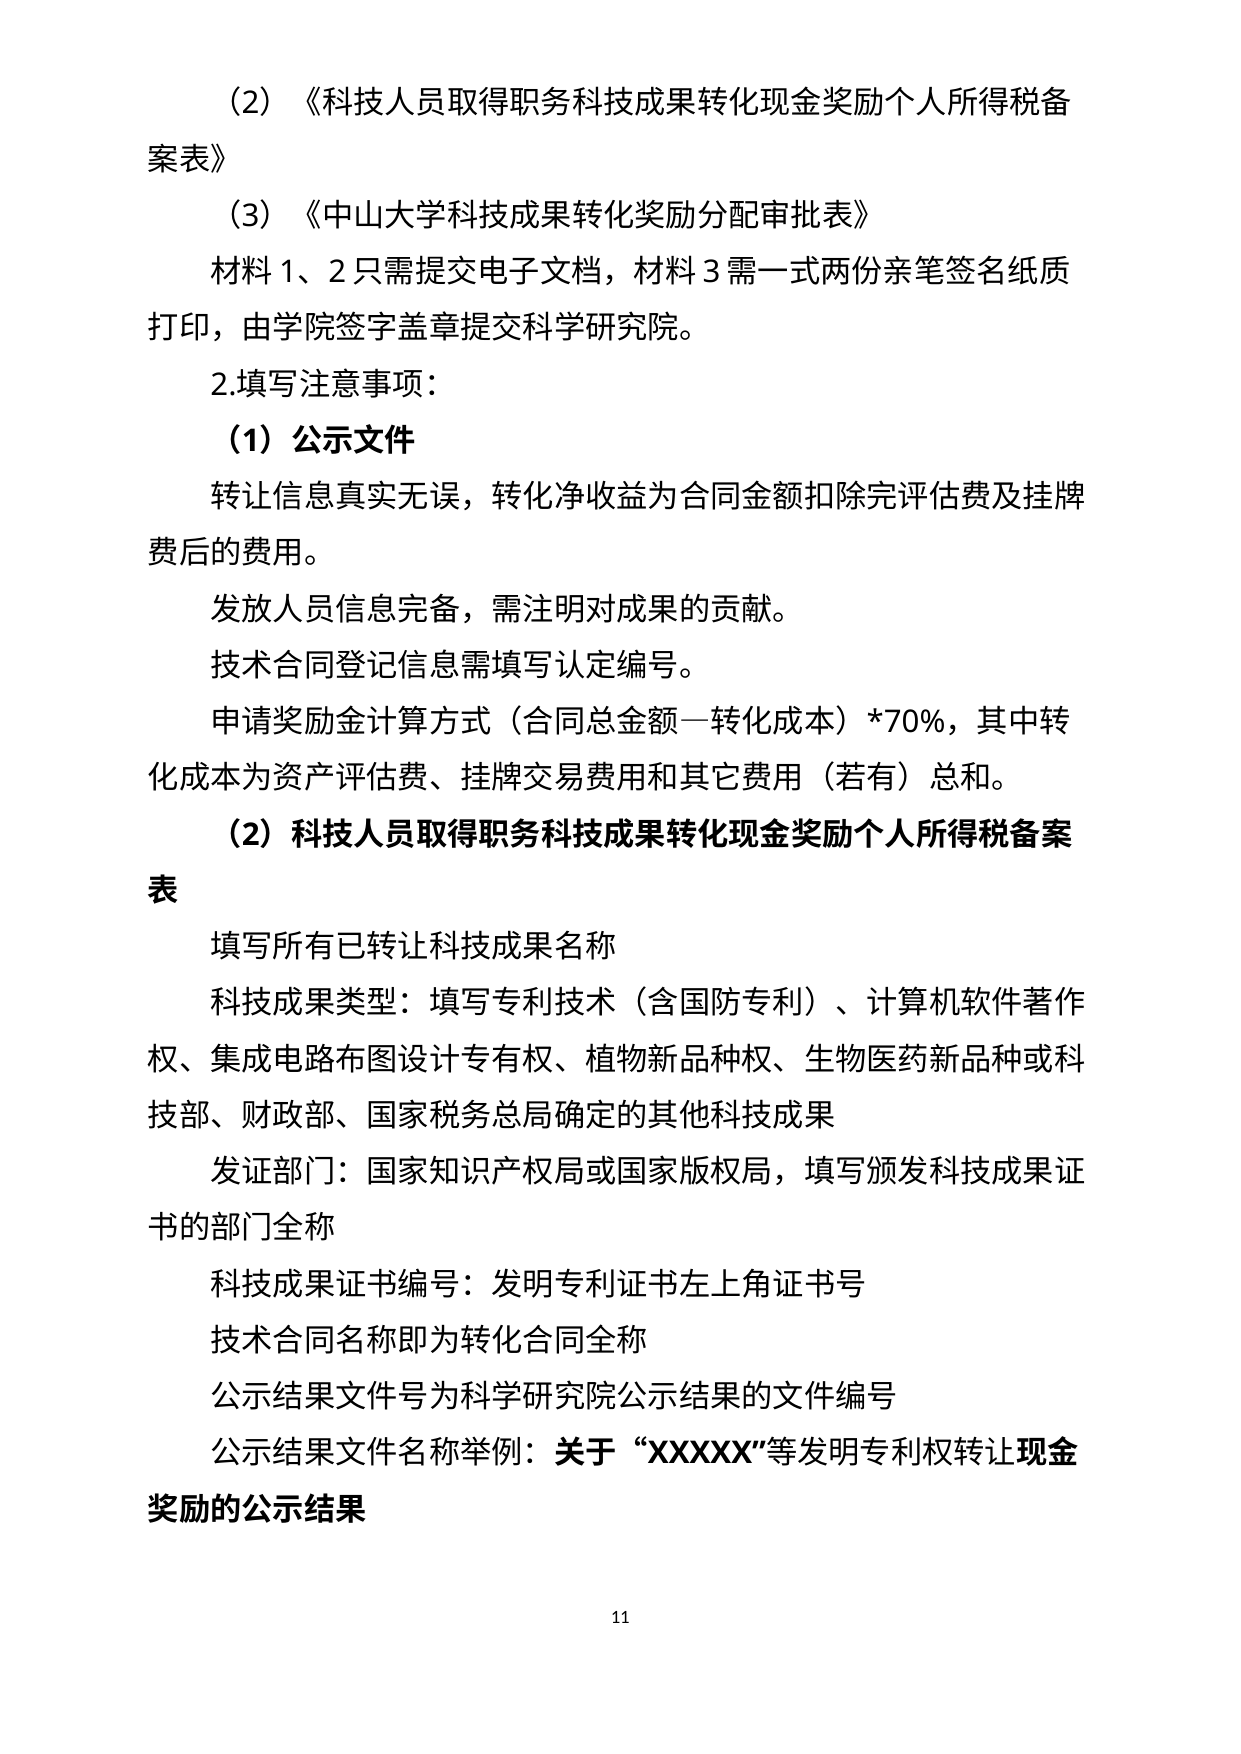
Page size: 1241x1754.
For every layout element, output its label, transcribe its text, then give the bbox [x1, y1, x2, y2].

text （1）公示文件 [148, 406, 1092, 462]
text 科技成果类型：填写专利技术（含国防专利）、计算机软件著作权、集成电路布图设计专有权、植物新品种权、生物医药新品种或科技部、财政部、国家税务总局确定的其他科技成果 [148, 969, 1092, 1137]
text 发放人员信息完备，需注明对成果的贡献。 [148, 575, 1092, 631]
text （2）科技人员取得职务科技成果转化现金奖励个人所得税备案表 [148, 800, 1092, 912]
text （3）《中山大学科技成果转化奖励分配审批表》 [148, 181, 1092, 237]
text 技术合同登记信息需填写认定编号。 [148, 631, 1092, 687]
text 科技成果证书编号：发明专利证书左上角证书号 [148, 1250, 1092, 1306]
text 填写所有已转让科技成果名称 [148, 912, 1092, 969]
text 公示结果文件名称举例：关于“XXXXX”等发明专利权转让现金奖励的公示结果 [148, 1419, 1092, 1531]
text 技术合同名称即为转化合同全称 [148, 1306, 1092, 1362]
text 发证部门：国家知识产权局或国家版权局，填写颁发科技成果证书的部门全称 [148, 1137, 1092, 1250]
text 材料1、2只需提交电子文档，材料3需一式两份亲笔签名纸质打印，由学院签字盖章提交科学研究院。 [148, 237, 1092, 350]
text 公示结果文件号为科学研究院公示结果的文件编号 [148, 1362, 1092, 1419]
text 申请奖励金计算方式（合同总金额—转化成本）*70%，其中转化成本为资产评估费、挂牌交易费用和其它费用（若有）总和。 [148, 687, 1092, 800]
text 2.填写注意事项： [148, 350, 1092, 406]
text （2）《科技人员取得职务科技成果转化现金奖励个人所得税备案表》 [148, 69, 1092, 181]
text 转让信息真实无误，转化净收益为合同金额扣除完评估费及挂牌费后的费用。 [148, 462, 1092, 575]
